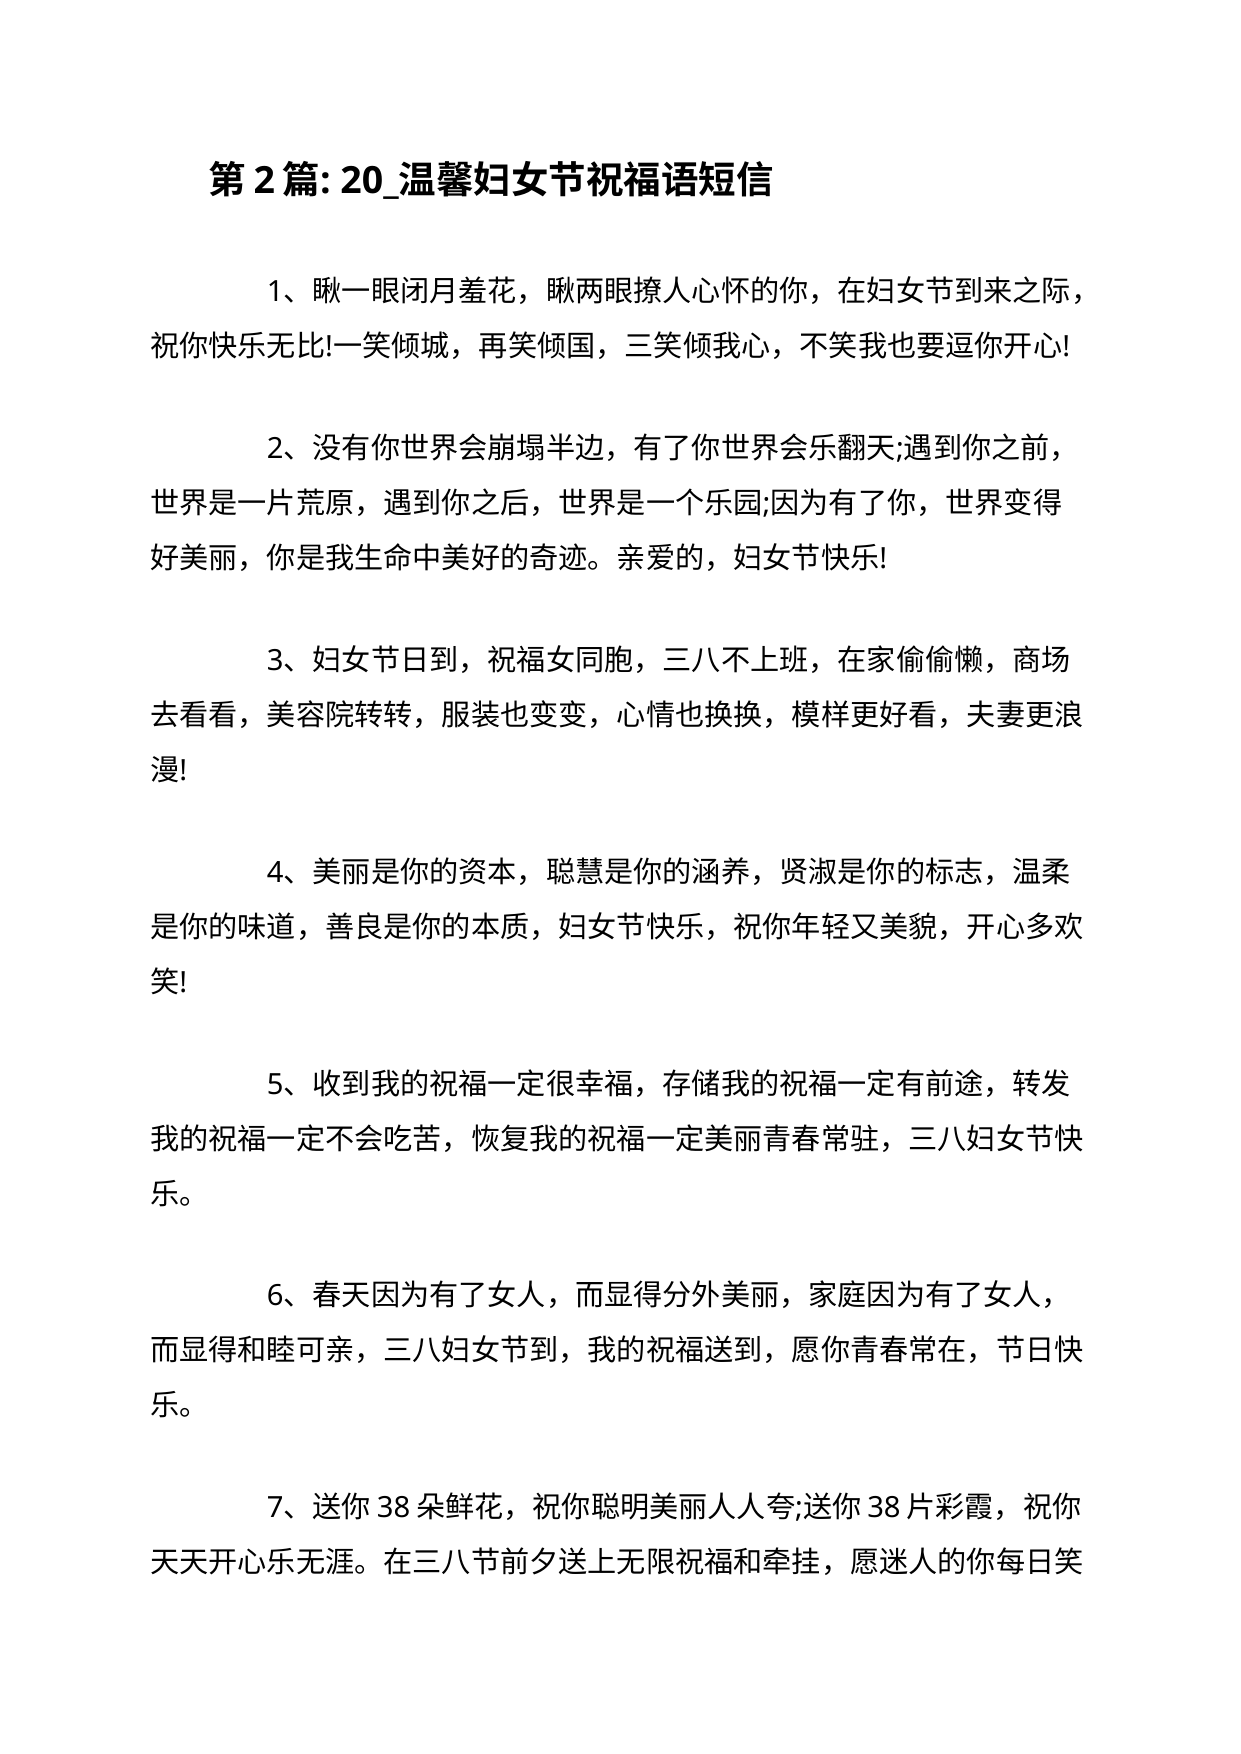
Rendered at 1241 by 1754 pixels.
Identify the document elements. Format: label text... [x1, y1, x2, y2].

text 1、瞅一眼闭月羞花，瞅两眼撩人心怀的你，在妇女节到来之际，祝你快乐无比!一笑倾城，再笑倾国，三笑倾我心，不笑我也要逗你开心! [150, 268, 1090, 365]
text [150, 1484, 1090, 1581]
text 5、收到我的祝福一定很幸福，存储我的祝福一定有前途，转发我的祝福一定不会吃苦，恢复我的祝福一定美丽青春常驻，三八妇女节快乐。 [150, 1060, 1090, 1212]
text 第2篇: 20_温馨妇女节祝福语短信 [150, 150, 1090, 204]
text 4、美丽是你的资本，聪慧是你的涵养，贤淑是你的标志，温柔是你的味道，善良是你的本质，妇女节快乐，祝你年轻又美貌，开心多欢笑! [150, 848, 1090, 1001]
text 6、春天因为有了女人，而显得分外美丽，家庭因为有了女人，而显得和睦可亲，三八妇女节到，我的祝福送到，愿你青春常在，节日快乐。 [150, 1272, 1090, 1424]
text 3、妇女节日到，祝福女同胞，三八不上班，在家偷偷懒，商场去看看，美容院转转，服装也变变，心情也换换，模样更好看，夫妻更浪漫! [150, 637, 1090, 789]
text 2、没有你世界会崩塌半边，有了你世界会乐翻天;遇到你之前，世界是一片荒原，遇到你之后，世界是一个乐园;因为有了你，世界变得好美丽，你是我生命中美好的奇迹。亲爱的，妇女节快乐! [150, 424, 1090, 577]
